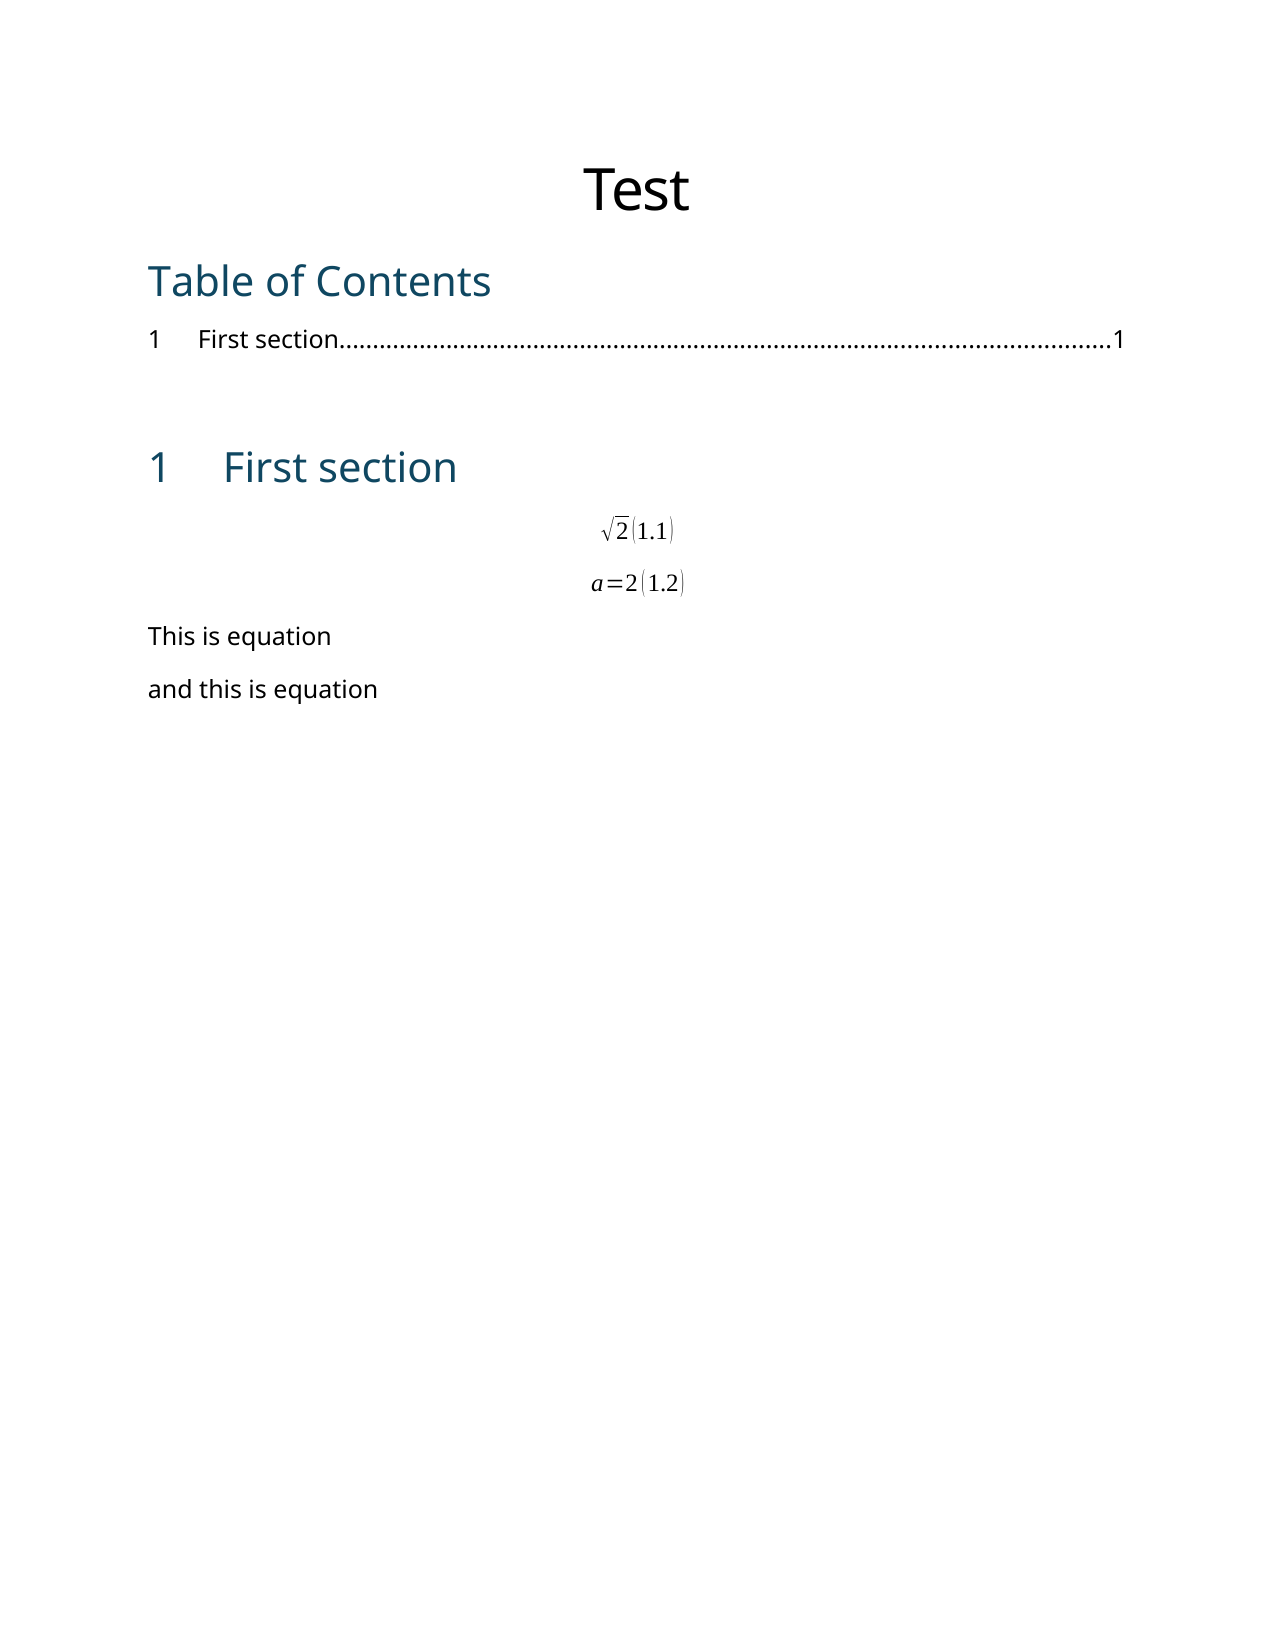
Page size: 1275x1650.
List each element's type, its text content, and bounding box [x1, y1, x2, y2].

text and this is equation [148, 672, 1127, 706]
subtitle 1 First section [148, 438, 1127, 494]
text This is equation [148, 619, 1127, 653]
title Test [148, 148, 1127, 227]
